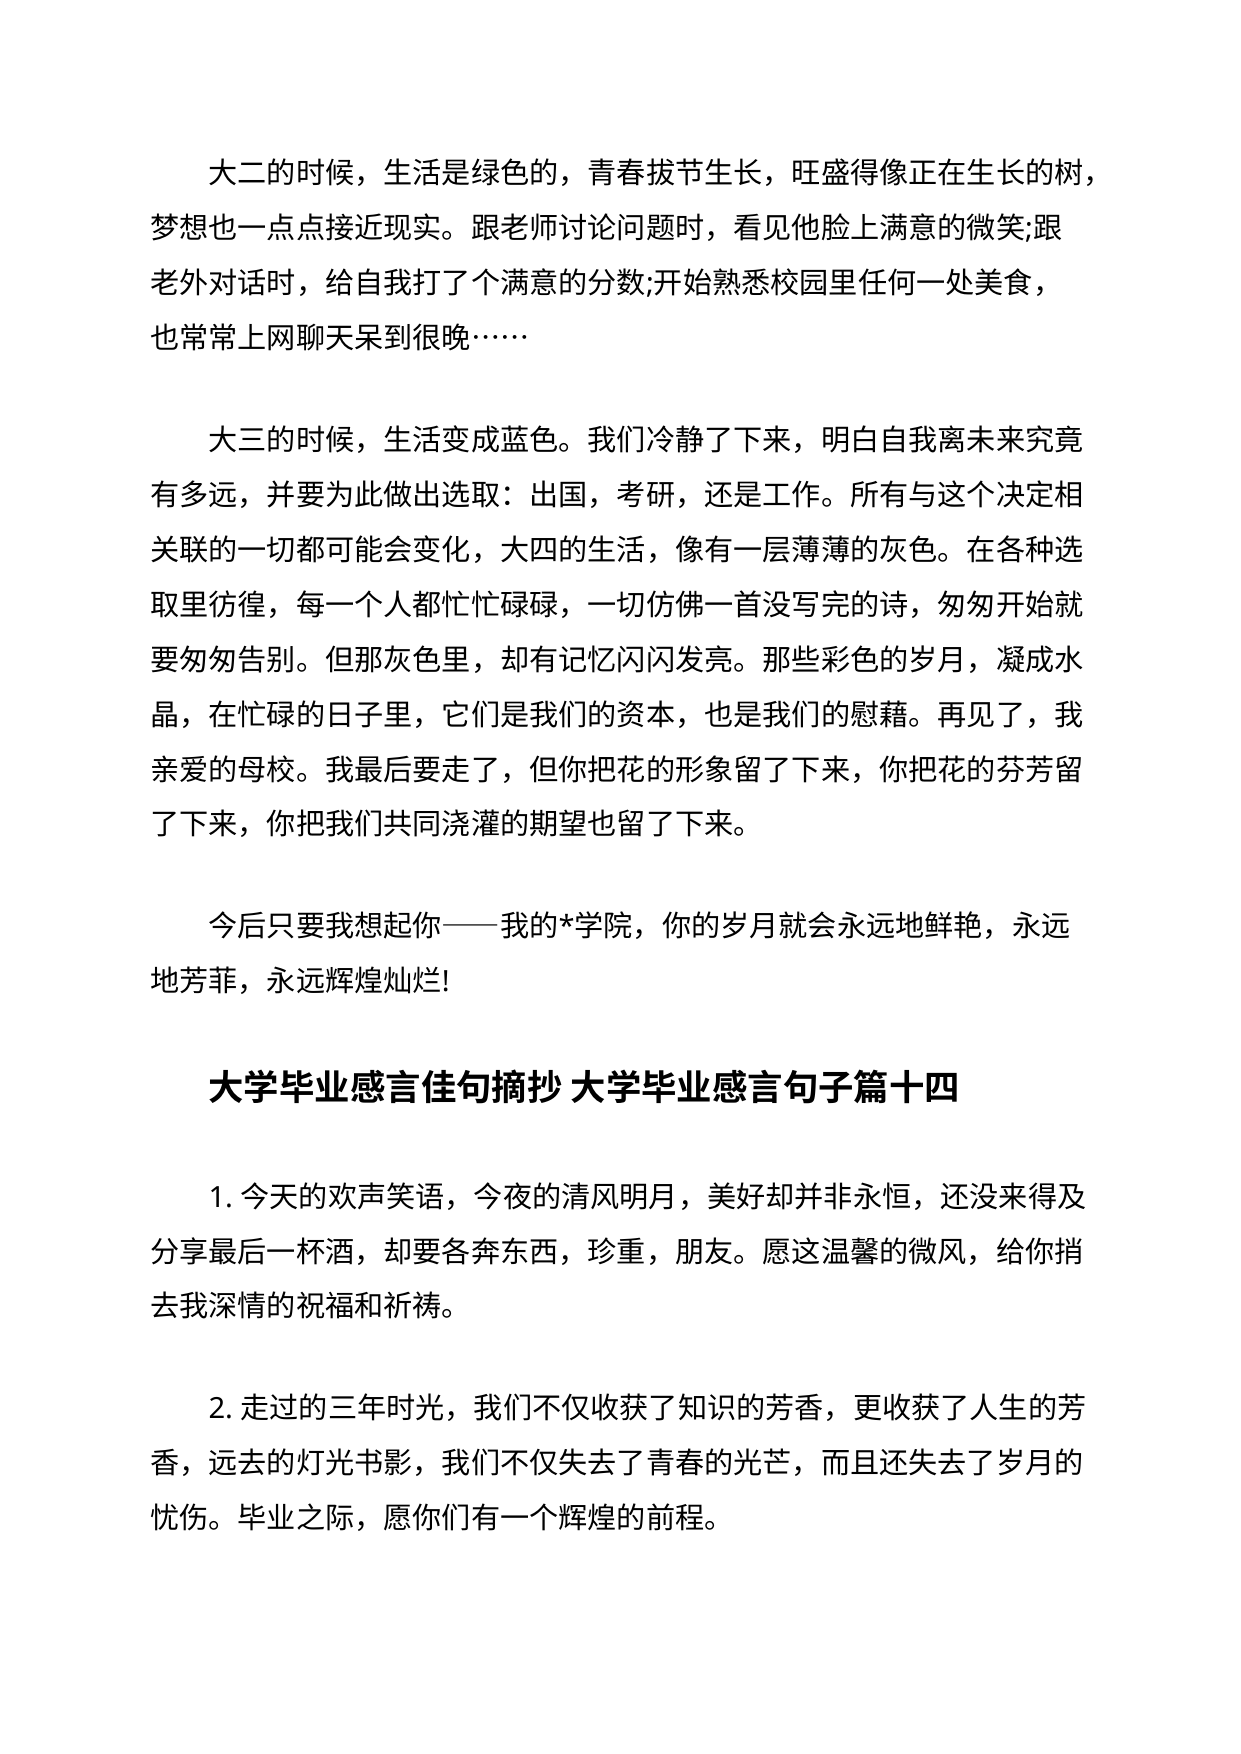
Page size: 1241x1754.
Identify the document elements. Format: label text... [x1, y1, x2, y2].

text 1. 今天的欢声笑语，今夜的清风明月，美好却并非永恒，还没来得及分享最后一杯酒，却要各奔东西，珍重，朋友。愿这温馨的微风，给你捎去我深情的祝福和祈祷。 [150, 1173, 1090, 1325]
text 2. 走过的三年时光，我们不仅收获了知识的芳香，更收获了人生的芳香，远去的灯光书影，我们不仅失去了青春的光芒，而且还失去了岁月的忧伤。毕业之际，愿你们有一个辉煌的前程。 [150, 1385, 1090, 1537]
text 大二的时候，生活是绿色的，青春拔节生长，旺盛得像正在生长的树，梦想也一点点接近现实。跟老师讨论问题时，看见他脸上满意的微笑;跟老外对话时，给自我打了个满意的分数;开始熟悉校园里任何一处美食，也常常上网聊天呆到很晚…… [150, 150, 1090, 357]
text 大学毕业感言佳句摘抄 大学毕业感言句子篇十四 [150, 1060, 1090, 1111]
text 今后只要我想起你――我的*学院，你的岁月就会永远地鲜艳，永远地芳菲，永远辉煌灿烂! [150, 903, 1090, 1000]
text 大三的时候，生活变成蓝色。我们冷静了下来，明白自我离未来究竟有多远，并要为此做出选取：出国，考研，还是工作。所有与这个决定相关联的一切都可能会变化，大四的生活，像有一层薄薄的灰色。在各种选取里彷徨，每一个人都忙忙碌碌，一切仿佛一首没写完的诗，匆匆开始就要匆匆告别。但那灰色里，却有记忆闪闪发亮。那些彩色的岁月，凝成水晶，在忙碌的日子里，它们是我们的资本，也是我们的慰藉。再见了，我亲爱的母校。我最后要走了，但你把花的形象留了下来，你把花的芬芳留了下来，你把我们共同浇灌的期望也留了下来。 [150, 417, 1090, 843]
